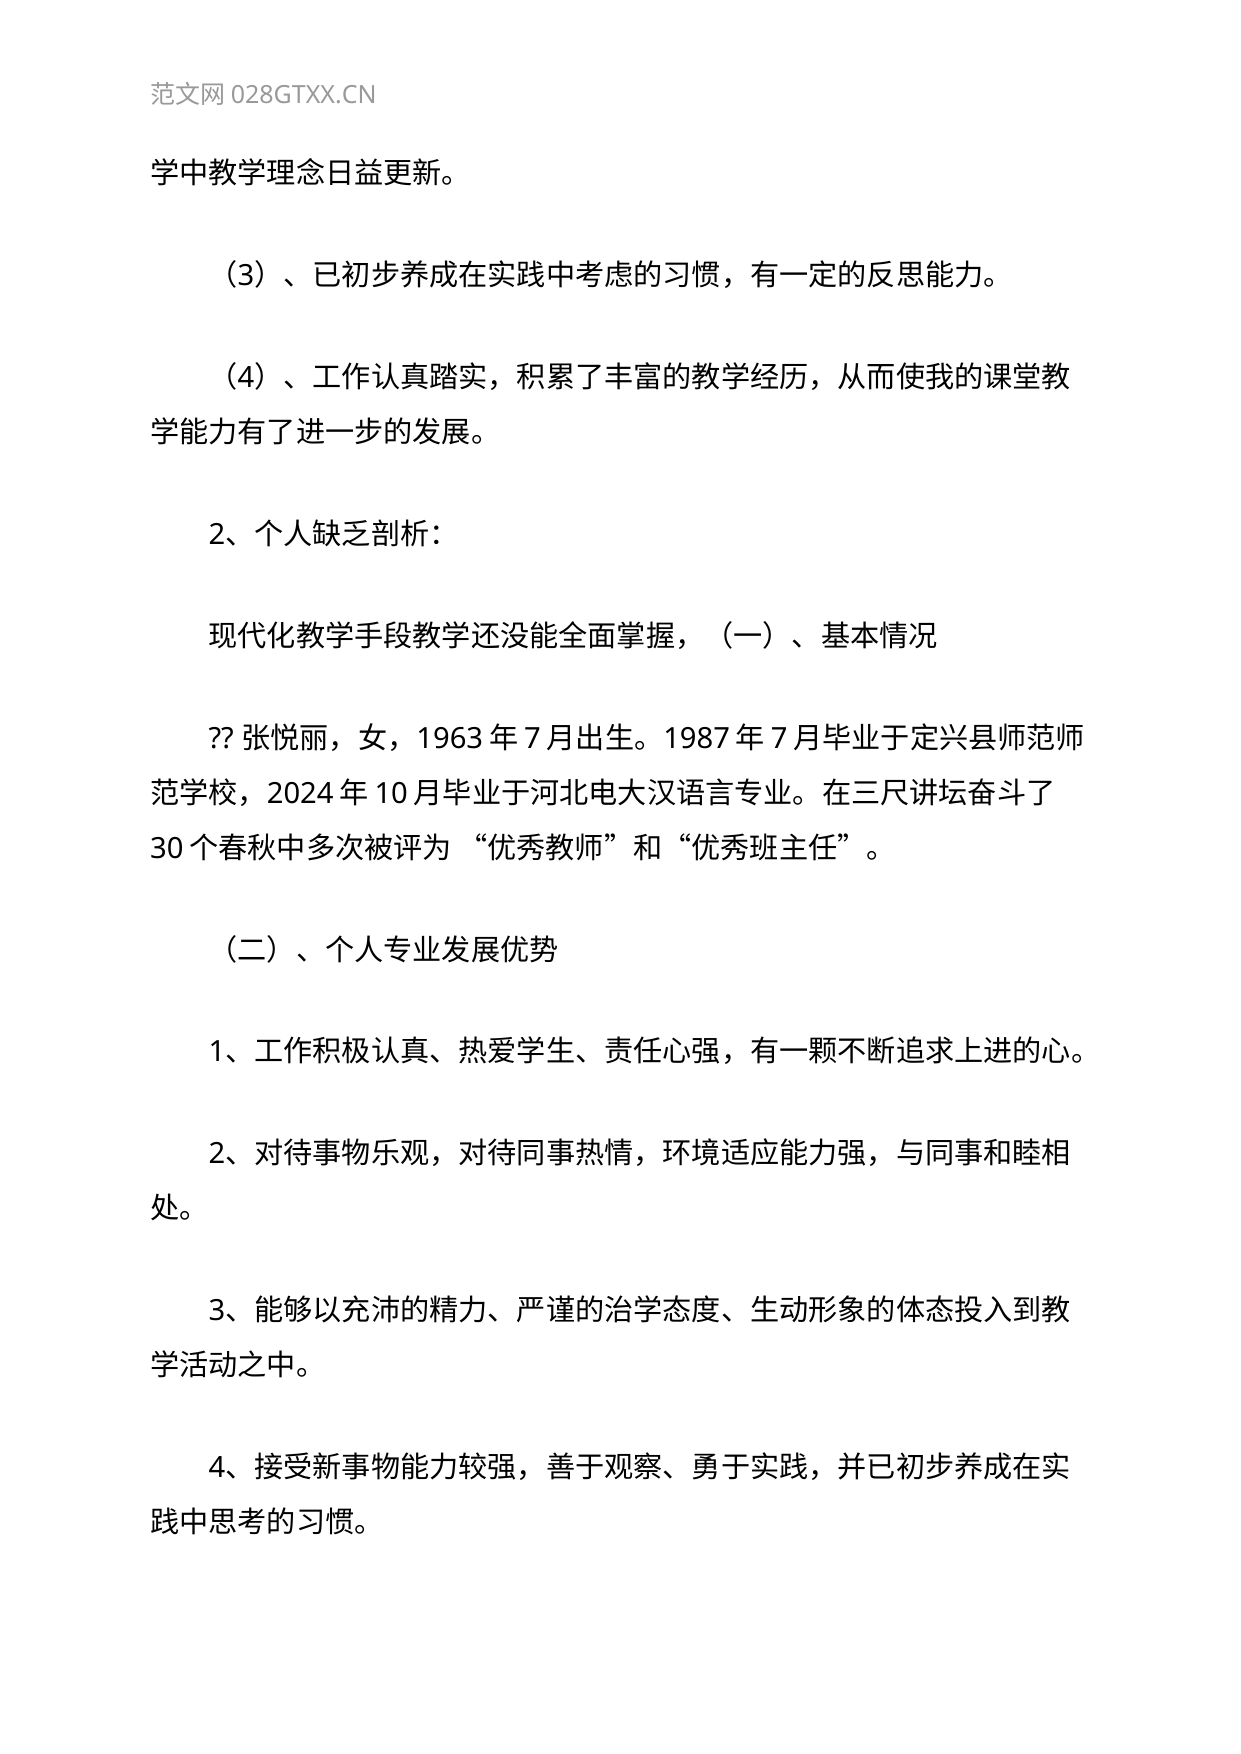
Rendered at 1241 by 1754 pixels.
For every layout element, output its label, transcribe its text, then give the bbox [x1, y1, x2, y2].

text 4、接受新事物能力较强，善于观察、勇于实践，并已初步养成在实践中思考的习惯。 [150, 1443, 1090, 1541]
text 3、能够以充沛的精力、严谨的治学态度、生动形象的体态投入到教学活动之中。 [150, 1287, 1090, 1384]
text ?? 张悦丽，女，1963年7月出生。1987年7月毕业于定兴县师范师范学校，2024年10月毕业于河北电大汉语言专业。在三尺讲坛奋斗了30个春秋中多次被评为 “优秀教师”和“优秀班主任”。 [150, 714, 1090, 867]
text 2、对待事物乐观，对待同事热情，环境适应能力强，与同事和睦相处。 [150, 1130, 1090, 1227]
text 现代化教学手段教学还没能全面掌握，（一）、基本情况 [150, 612, 1090, 655]
text 1、工作积极认真、热爱学生、责任心强，有一颗不断追求上进的心。 [150, 1028, 1090, 1070]
text （二）、个人专业发展优势 [150, 926, 1090, 968]
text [150, 150, 1090, 192]
text （4）、工作认真踏实，积累了丰富的教学经历，从而使我的课堂教学能力有了进一步的发展。 [150, 354, 1090, 451]
text （3）、已初步养成在实践中考虑的习惯，有一定的反思能力。 [150, 252, 1090, 294]
text 2、个人缺乏剖析： [150, 511, 1090, 553]
